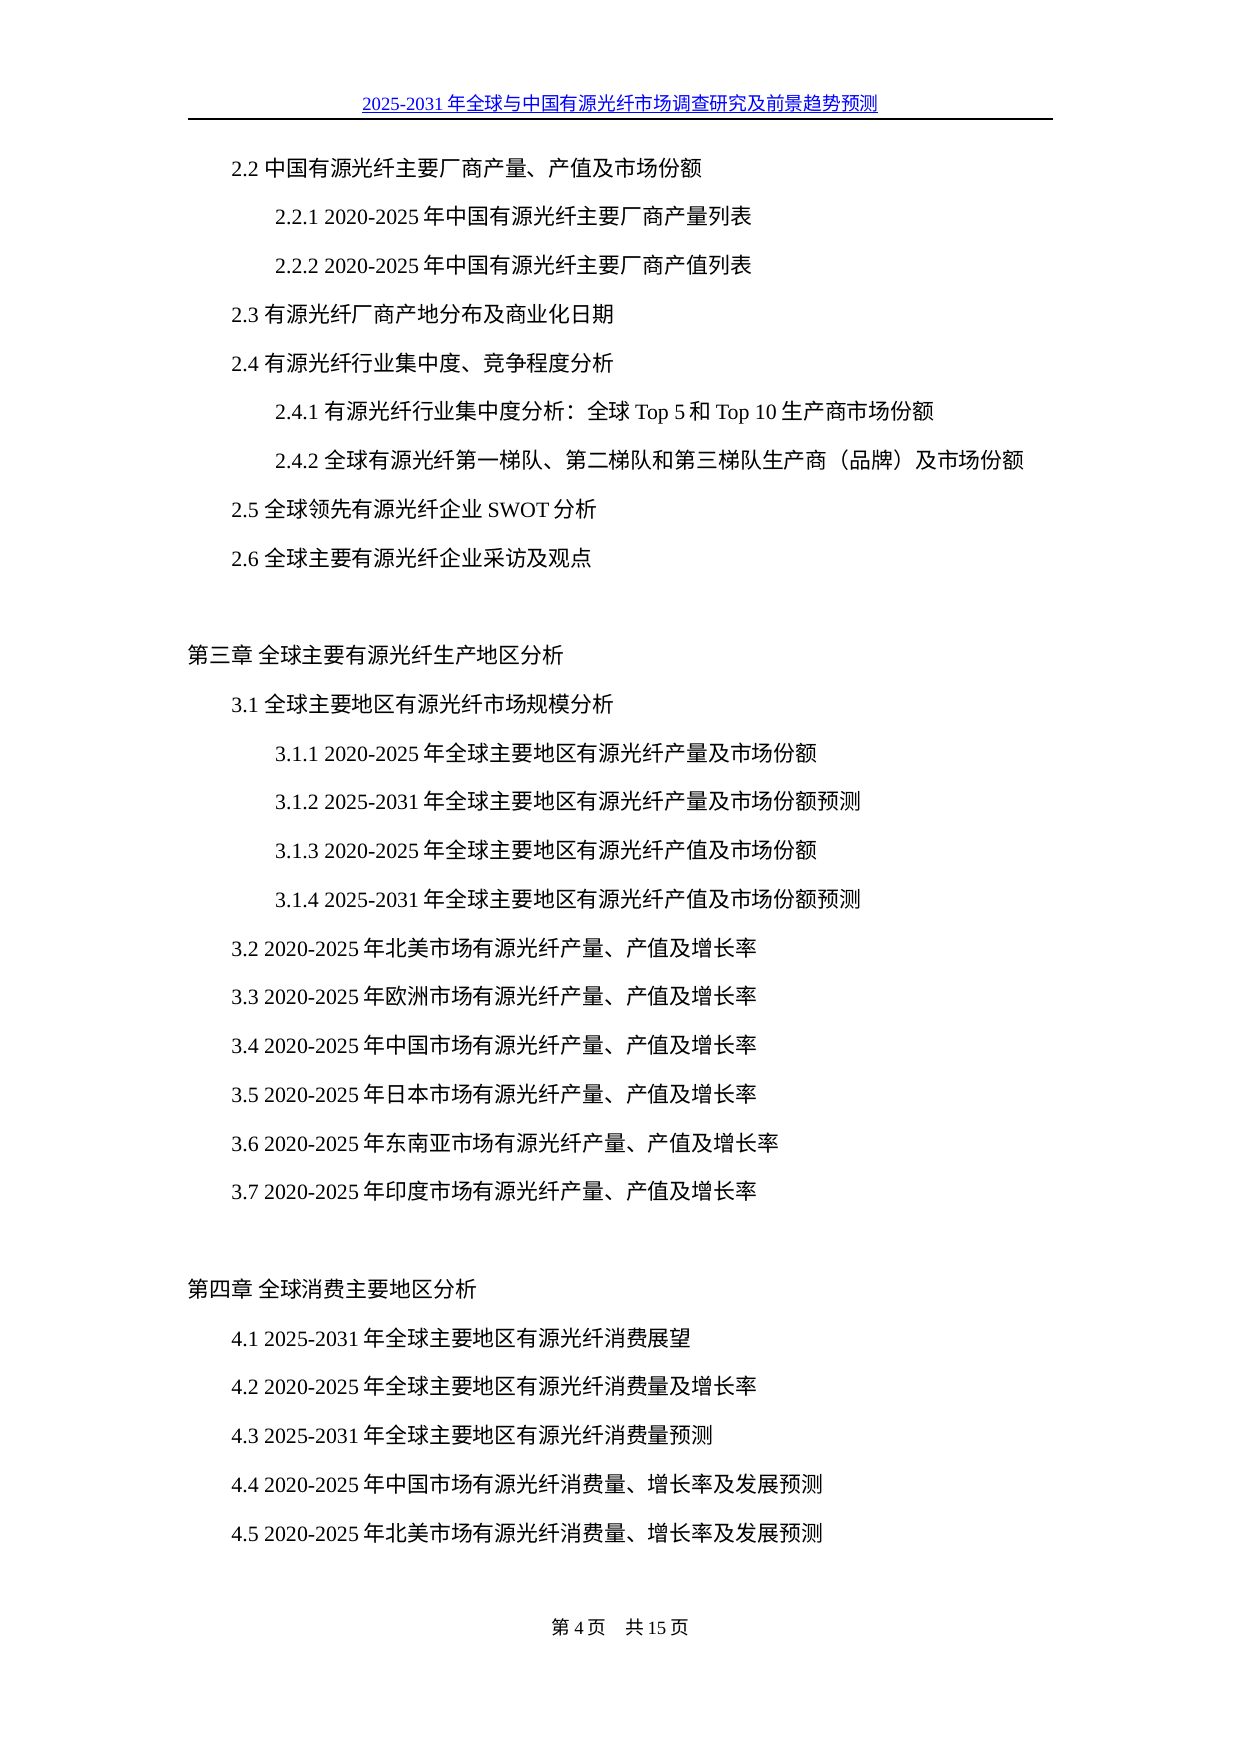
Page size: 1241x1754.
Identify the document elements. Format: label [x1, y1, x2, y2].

text [187, 150, 1053, 1548]
